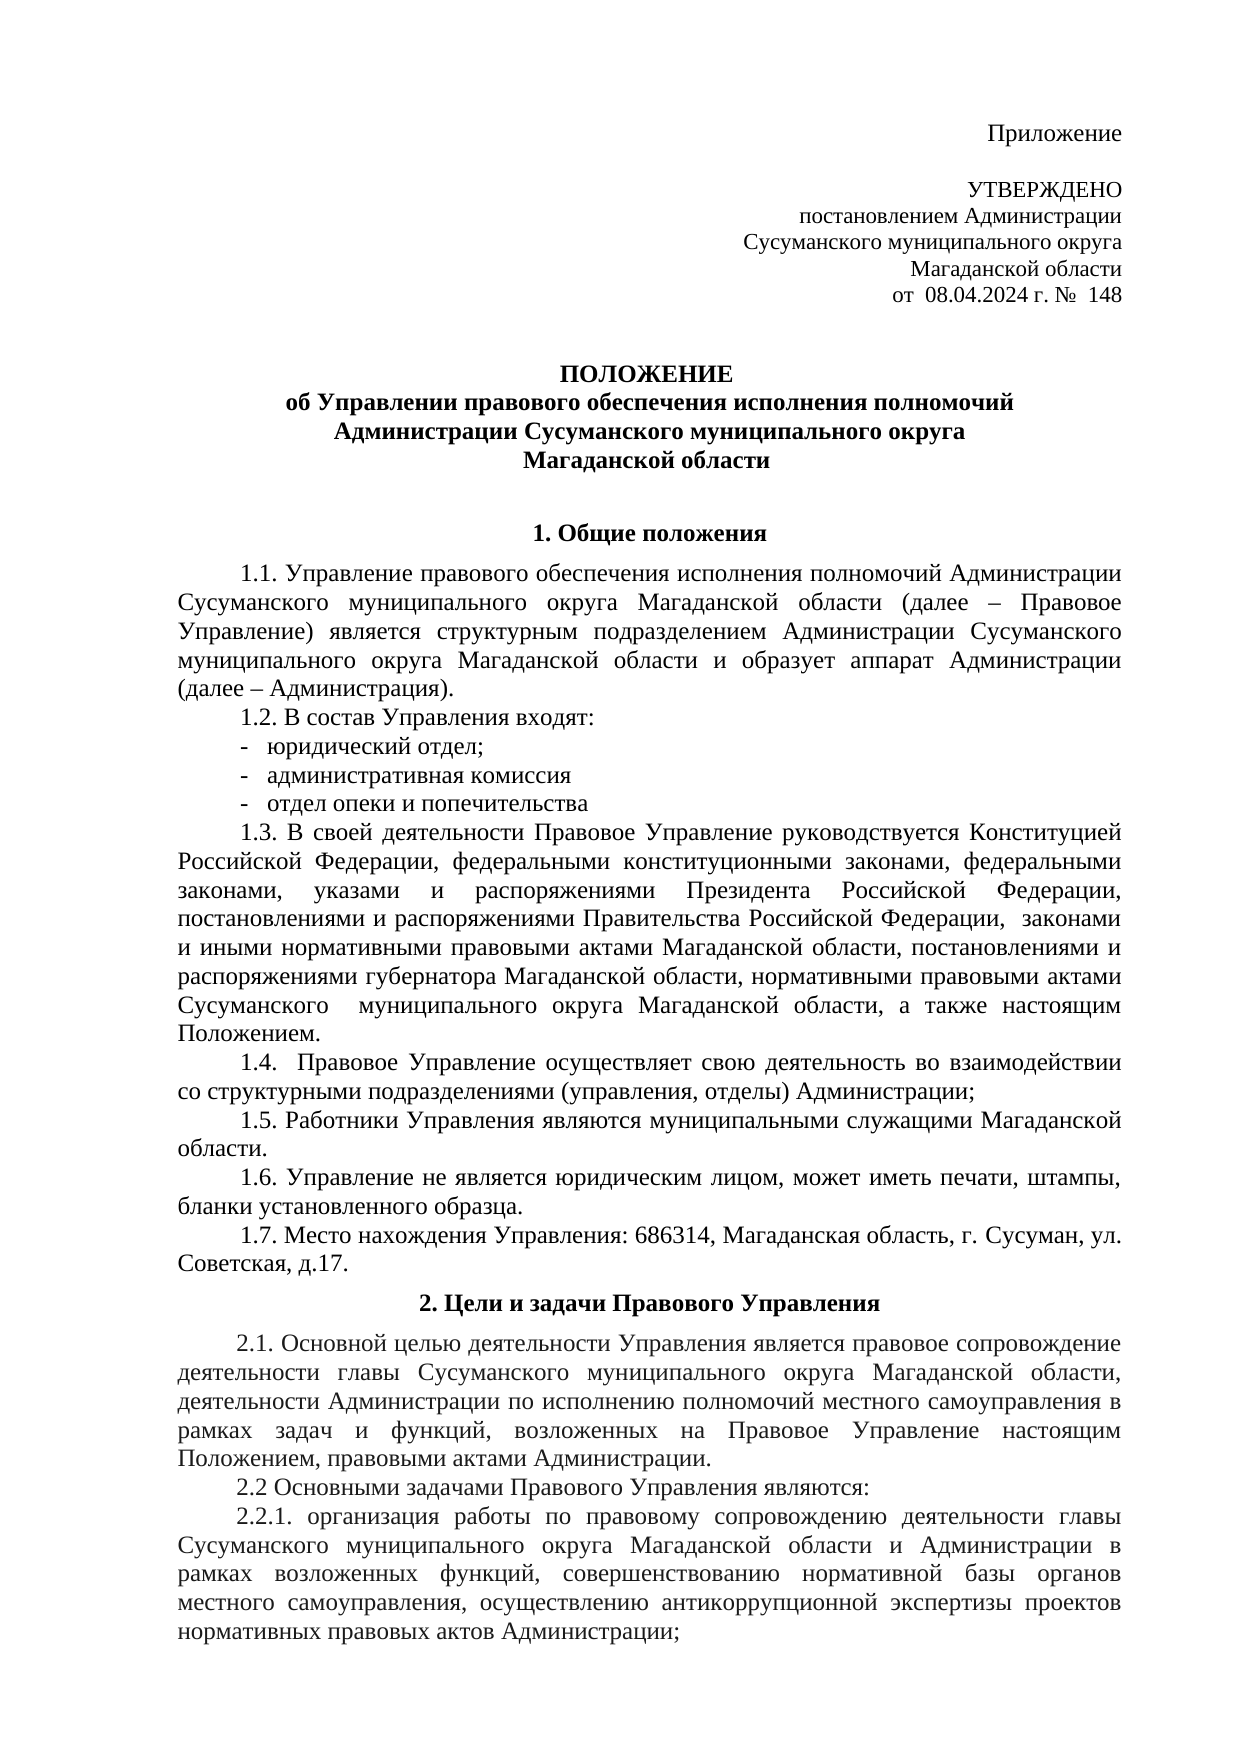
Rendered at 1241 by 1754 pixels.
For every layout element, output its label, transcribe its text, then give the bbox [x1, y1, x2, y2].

text - отдел опеки и попечительства [177, 788, 1122, 817]
text 1.7. Место нахождения Управления: 686314, Магаданская область, г. Сусуман, ул. Советская, д.17. [177, 1220, 1122, 1277]
text 2.1. Основной целью деятельности Управления является правовое сопровождение деятельности главы Сусуманского муниципального округа Магаданской области, деятельности Администрации по исполнению полномочий местного самоуправления в рамках задач и функций, возложенных на Правовое Управление настоящим Положением, правовыми актами Администрации. [177, 1328, 1122, 1472]
text 2. Цели и задачи Правового Управления [177, 1288, 1122, 1317]
text от 08.04.2024 г. № 148 [765, 281, 1122, 307]
text - административная комиссия [177, 760, 1122, 788]
text 2.2.1. организация работы по правовому сопровождению деятельности главы Сусуманского муниципального округа Магаданской области и Администрации в рамках возложенных функций, совершенствованию нормативной базы органов местного самоуправления, осуществлению антикоррупционной экспертизы проектов нормативных правовых актов Администрации; [177, 1501, 1122, 1645]
text постановлением Администрации [620, 202, 1122, 228]
text Магаданской области [177, 445, 1122, 507]
text 1.6. Управление не является юридическим лицом, может иметь печати, штампы, бланки установленного образца. [177, 1162, 1122, 1220]
text 1. Общие положения [177, 518, 1122, 547]
text Сусуманского муниципального округа [620, 228, 1122, 255]
text 2.2 Основными задачами Правового Управления являются: [177, 1472, 1122, 1501]
text 1.2. В состав Управления входят: [177, 702, 1122, 731]
text 1.3. В своей деятельности Правовое Управление руководствуется Конституцией Российской Федерации, федеральными конституционными законами, федеральными законами, указами и распоряжениями Президента Российской Федерации, постановлениями и распоряжениями Правительства Российской Федерации, законами и иными нормативными правовыми актами Магаданской области, постановлениями и распоряжениями губернатора Магаданской области, нормативными правовыми актами Сусуманского муниципального округа Магаданской области, а также настоящим Положением. [177, 817, 1122, 1047]
text 1.4. Правовое Управление осуществляет свою деятельность во взаимодействии со структурными подразделениями (управления, отделы) Администрации; [177, 1047, 1122, 1105]
text Приложение [765, 118, 1122, 147]
text УТВЕРЖДЕНО [765, 176, 1122, 202]
text Администрации Сусуманского муниципального округа [177, 416, 1122, 445]
text ПОЛОЖЕНИЕ об Управлении правового обеспечения исполнения полномочий [177, 359, 1122, 416]
text - юридический отдел; [177, 731, 1122, 760]
text 1.5. Работники Управления являются муниципальными служащими Магаданской области. [177, 1105, 1122, 1162]
text 1.1. Управление правового обеспечения исполнения полномочий Администрации Сусуманского муниципального округа Магаданской области (далее – Правовое Управление) является структурным подразделением Администрации Сусуманского муниципального округа Магаданской области и образует аппарат Администрации (далее – Администрация). [177, 558, 1122, 702]
text Магаданской области [620, 255, 1122, 281]
